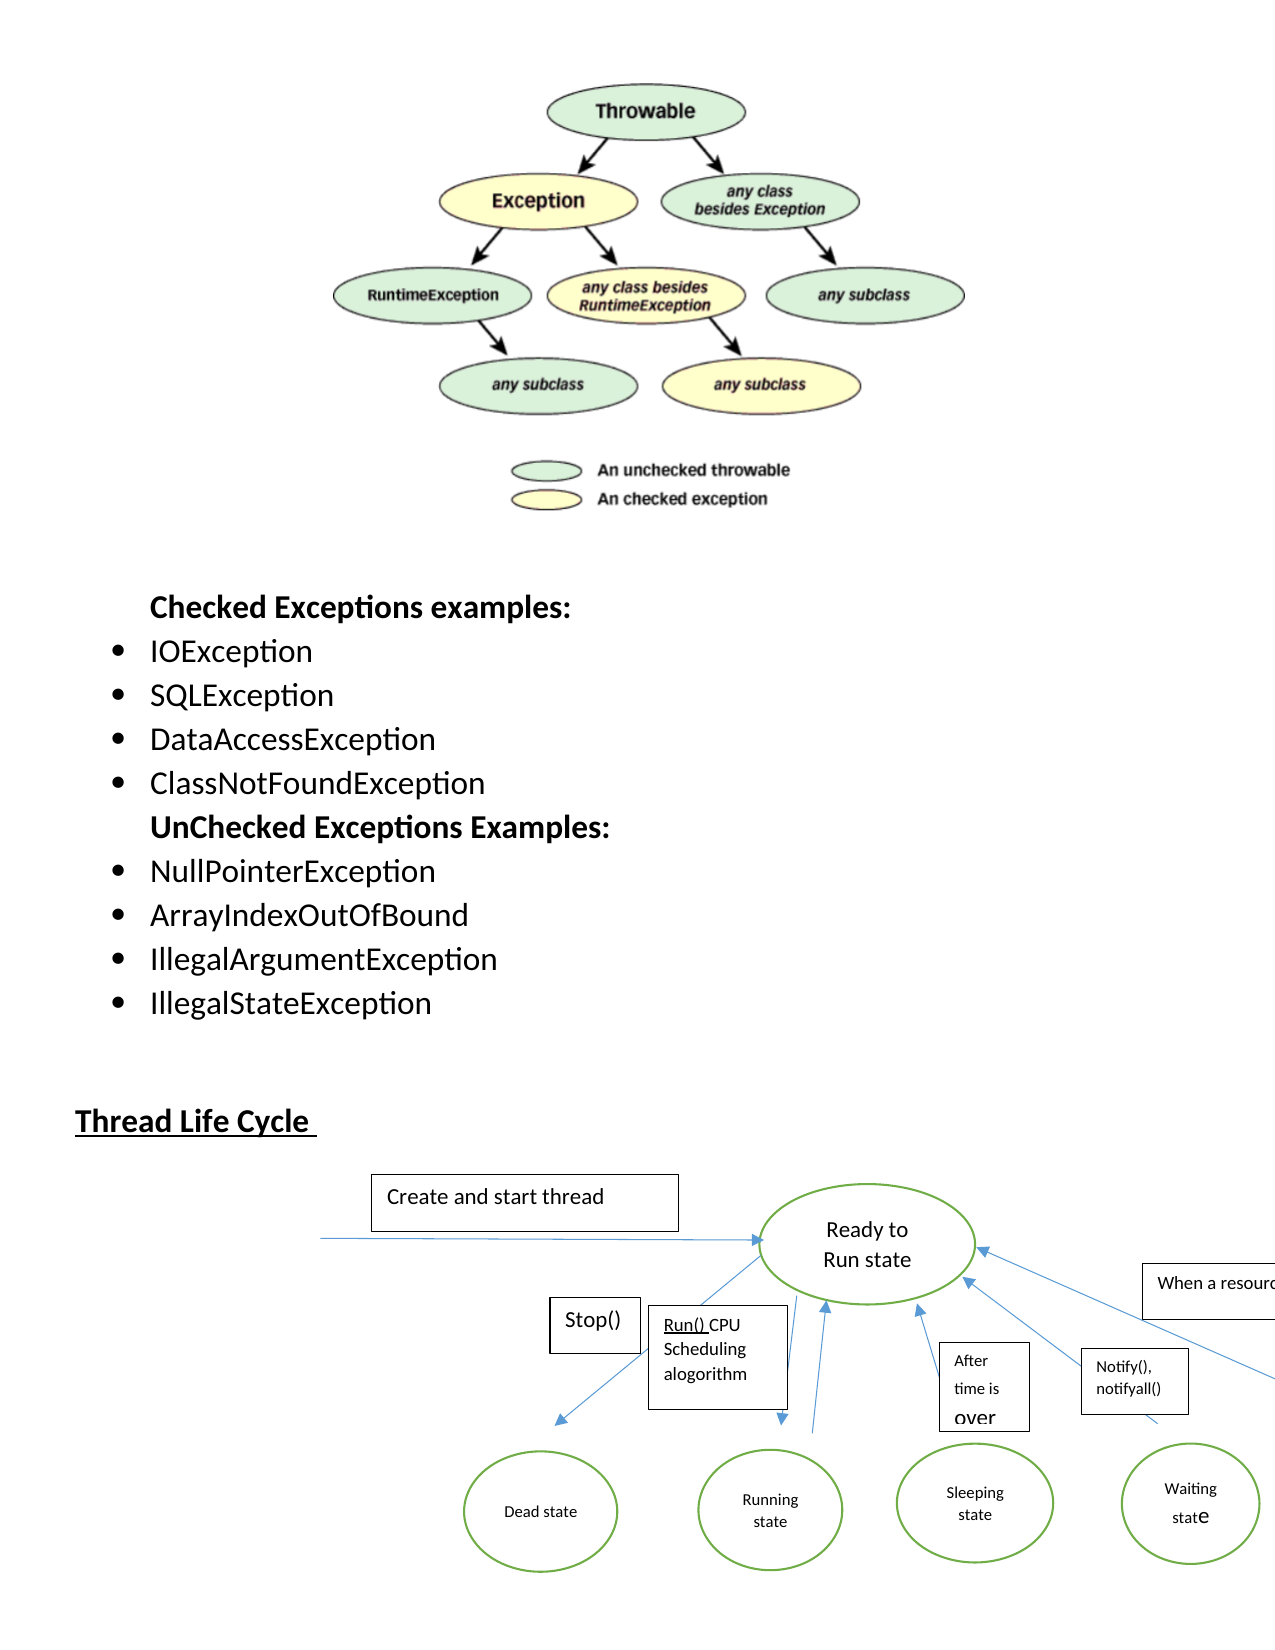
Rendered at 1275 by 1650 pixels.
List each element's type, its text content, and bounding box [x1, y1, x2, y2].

list NullPointerException [112, 850, 1200, 891]
text Thread Life Cycle [75, 1100, 1200, 1141]
list Checked Exceptions examples: [150, 587, 1200, 627]
list IllegalStateException [112, 982, 1200, 1023]
list ArrayIndexOutOfBound [112, 894, 1200, 935]
list SQLException [112, 674, 1200, 715]
list IOException [112, 631, 1200, 671]
list ClassNotFoundException [112, 762, 1200, 803]
list UnChecked Exceptions Examples: [150, 806, 1200, 847]
list DataAccessException [112, 718, 1200, 759]
list IllegalArgumentException [112, 938, 1200, 979]
